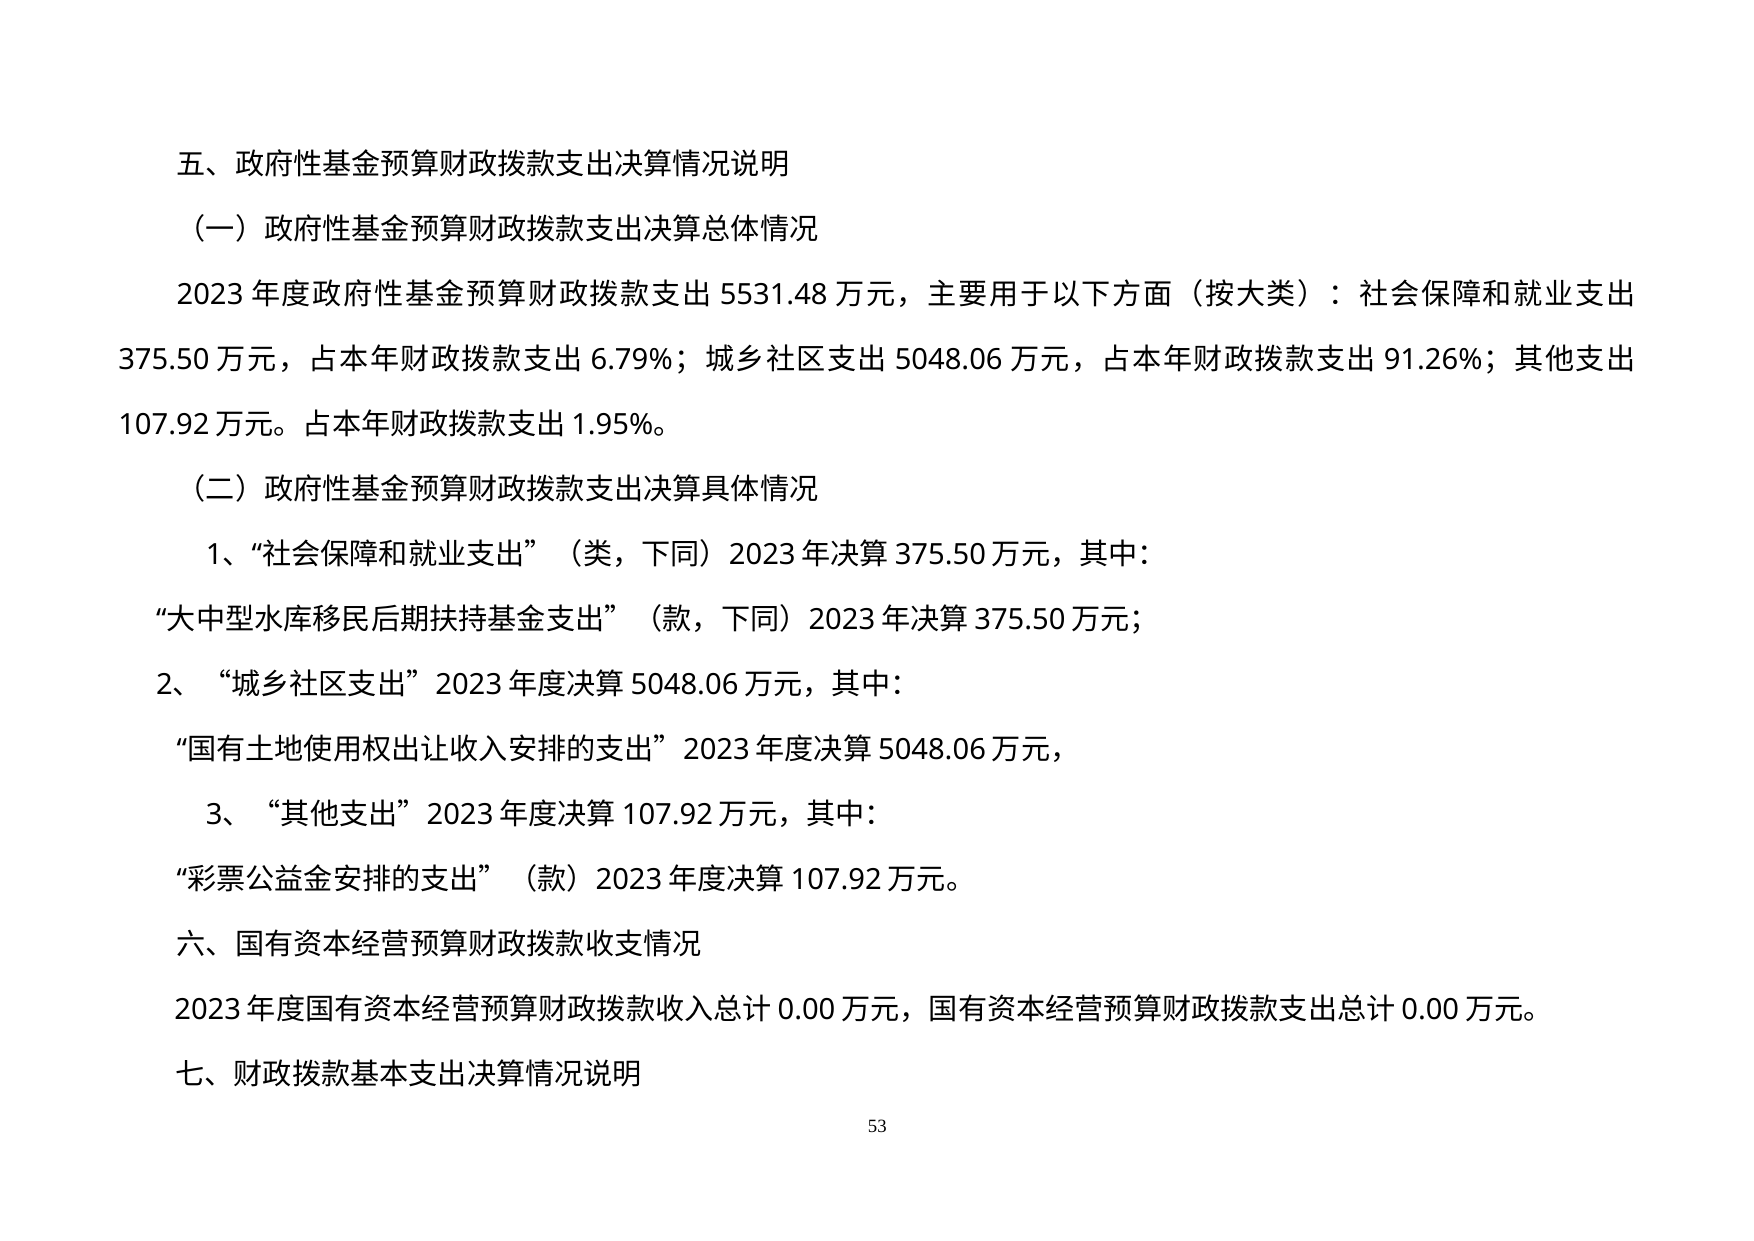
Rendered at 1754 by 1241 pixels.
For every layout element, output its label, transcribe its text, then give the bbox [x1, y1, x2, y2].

text “彩票公益金安排的支出”（款）2023年度决算107.92万元。 [118, 844, 1636, 909]
list 2、“城乡社区支出”2023年度决算5048.06万元，其中： [118, 649, 1636, 714]
text 七、财政拨款基本支出决算情况说明 [118, 1039, 1636, 1104]
text 2023年度国有资本经营预算财政拨款收入总计0.00万元，国有资本经营预算财政拨款支出总计0.00万元。 [118, 974, 1636, 1039]
text （一）政府性基金预算财政拨款支出决算总体情况 [118, 194, 1636, 259]
text 2023年度政府性基金预算财政拨款支出5531.48万元，主要用于以下方面（按大类）：社会保障和就业支出375.50万元，占本年财政拨款支出6.79%；城乡社区支出5048.06万元，占本年财政拨款支出91.26%；其他支出107.92万元。占本年财政拨款支出1.95%。 [118, 259, 1636, 454]
text 3、“其他支出”2023年度决算107.92万元，其中： [118, 779, 1636, 844]
list “社会保障和就业支出”（类，下同）2023年决算375.50万元，其中： [118, 519, 1636, 584]
text 六、国有资本经营预算财政拨款收支情况 [118, 909, 1636, 974]
list “大中型水库移民后期扶持基金支出”（款，下同）2023年决算375.50万元； [118, 584, 1636, 649]
text “国有土地使用权出让收入安排的支出”2023年度决算5048.06万元， [118, 714, 1636, 779]
list 政府性基金预算财政拨款支出决算具体情况 [118, 454, 1636, 519]
text 五、政府性基金预算财政拨款支出决算情况说明 [118, 129, 1636, 194]
